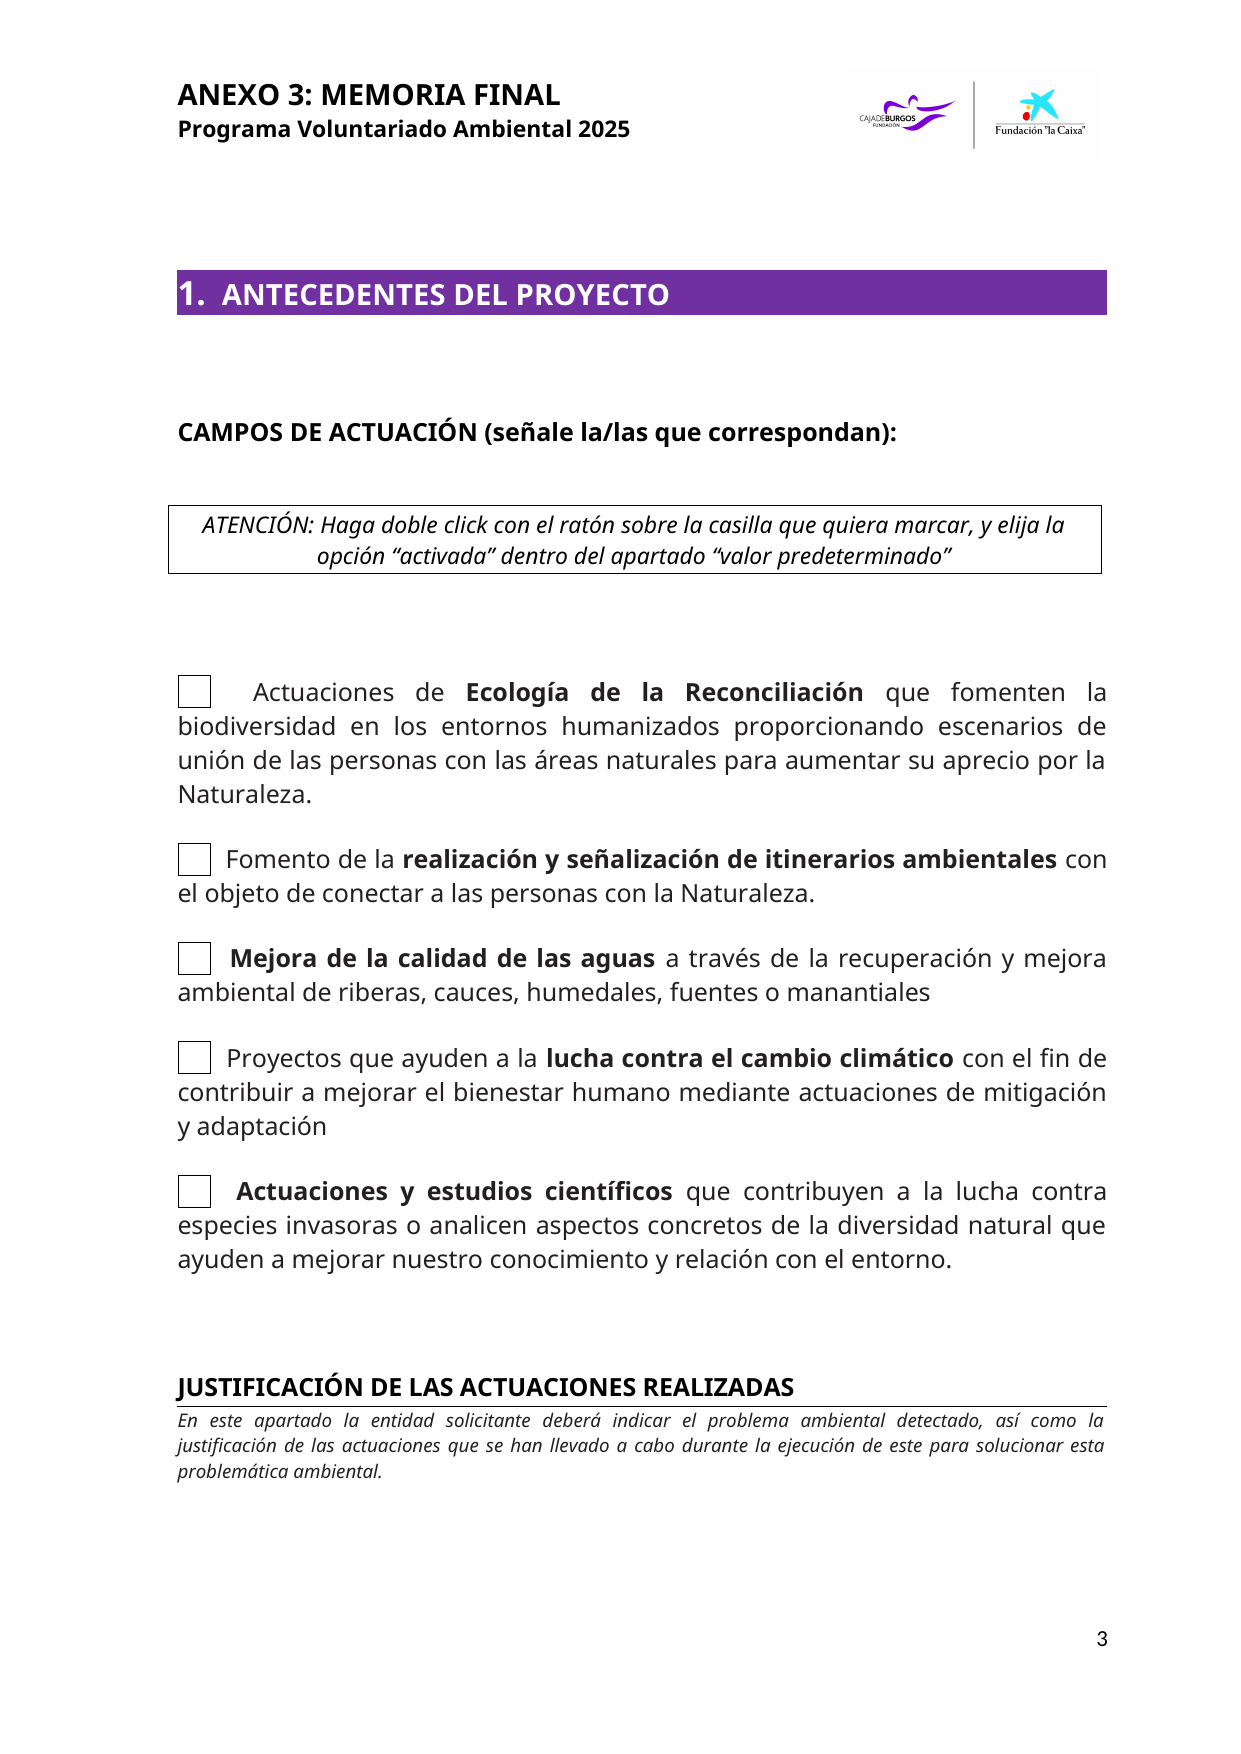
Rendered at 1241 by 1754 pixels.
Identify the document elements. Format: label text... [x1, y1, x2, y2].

text Actuaciones de Ecología de la Reconciliación que fomenten la biodiversidad en los entornos humanizados proporcionando escenarios de unión de las personas con las áreas naturales para aumentar su aprecio por la Naturaleza. [177, 674, 1107, 810]
text Actuaciones y estudios científicos que contribuyen a la lucha contra especies invasoras o analicen aspectos concretos de la diversidad natural que ayuden a mejorar nuestro conocimiento y relación con el entorno. [177, 1174, 1107, 1276]
text ATENCIÓN: Haga doble click con el ratón sobre la casilla que quiera marcar, y elija la opción “activada” dentro del apartado “valor predeterminado” [169, 506, 1101, 573]
picture [843, 67, 1102, 163]
list ANTECEDENTES DEL PROYECTO [177, 270, 1107, 315]
text JUSTIFICACIÓN DE LAS ACTUACIONES REALIZADAS [177, 1370, 1107, 1406]
text Proyectos que ayuden a la lucha contra el cambio climático con el fin de contribuir a mejorar el bienestar humano mediante actuaciones de mitigación y adaptación [177, 1040, 1107, 1143]
text CAMPOS DE ACTUACIÓN (señale la/las que correspondan): [177, 415, 984, 449]
text Fomento de la realización y señalización de itinerarios ambientales con el objeto de conectar a las personas con la Naturaleza. [177, 842, 1107, 910]
text En este apartado la entidad solicitante deberá indicar el problema ambiental detectado, así como la justificación de las actuaciones que se han llevado a cabo durante la ejecución de este para solucionar esta problemática ambiental. [177, 1407, 1107, 1483]
text Mejora de la calidad de las aguas a través de la recuperación y mejora ambiental de riberas, cauces, humedales, fuentes o manantiales [177, 941, 1107, 1009]
